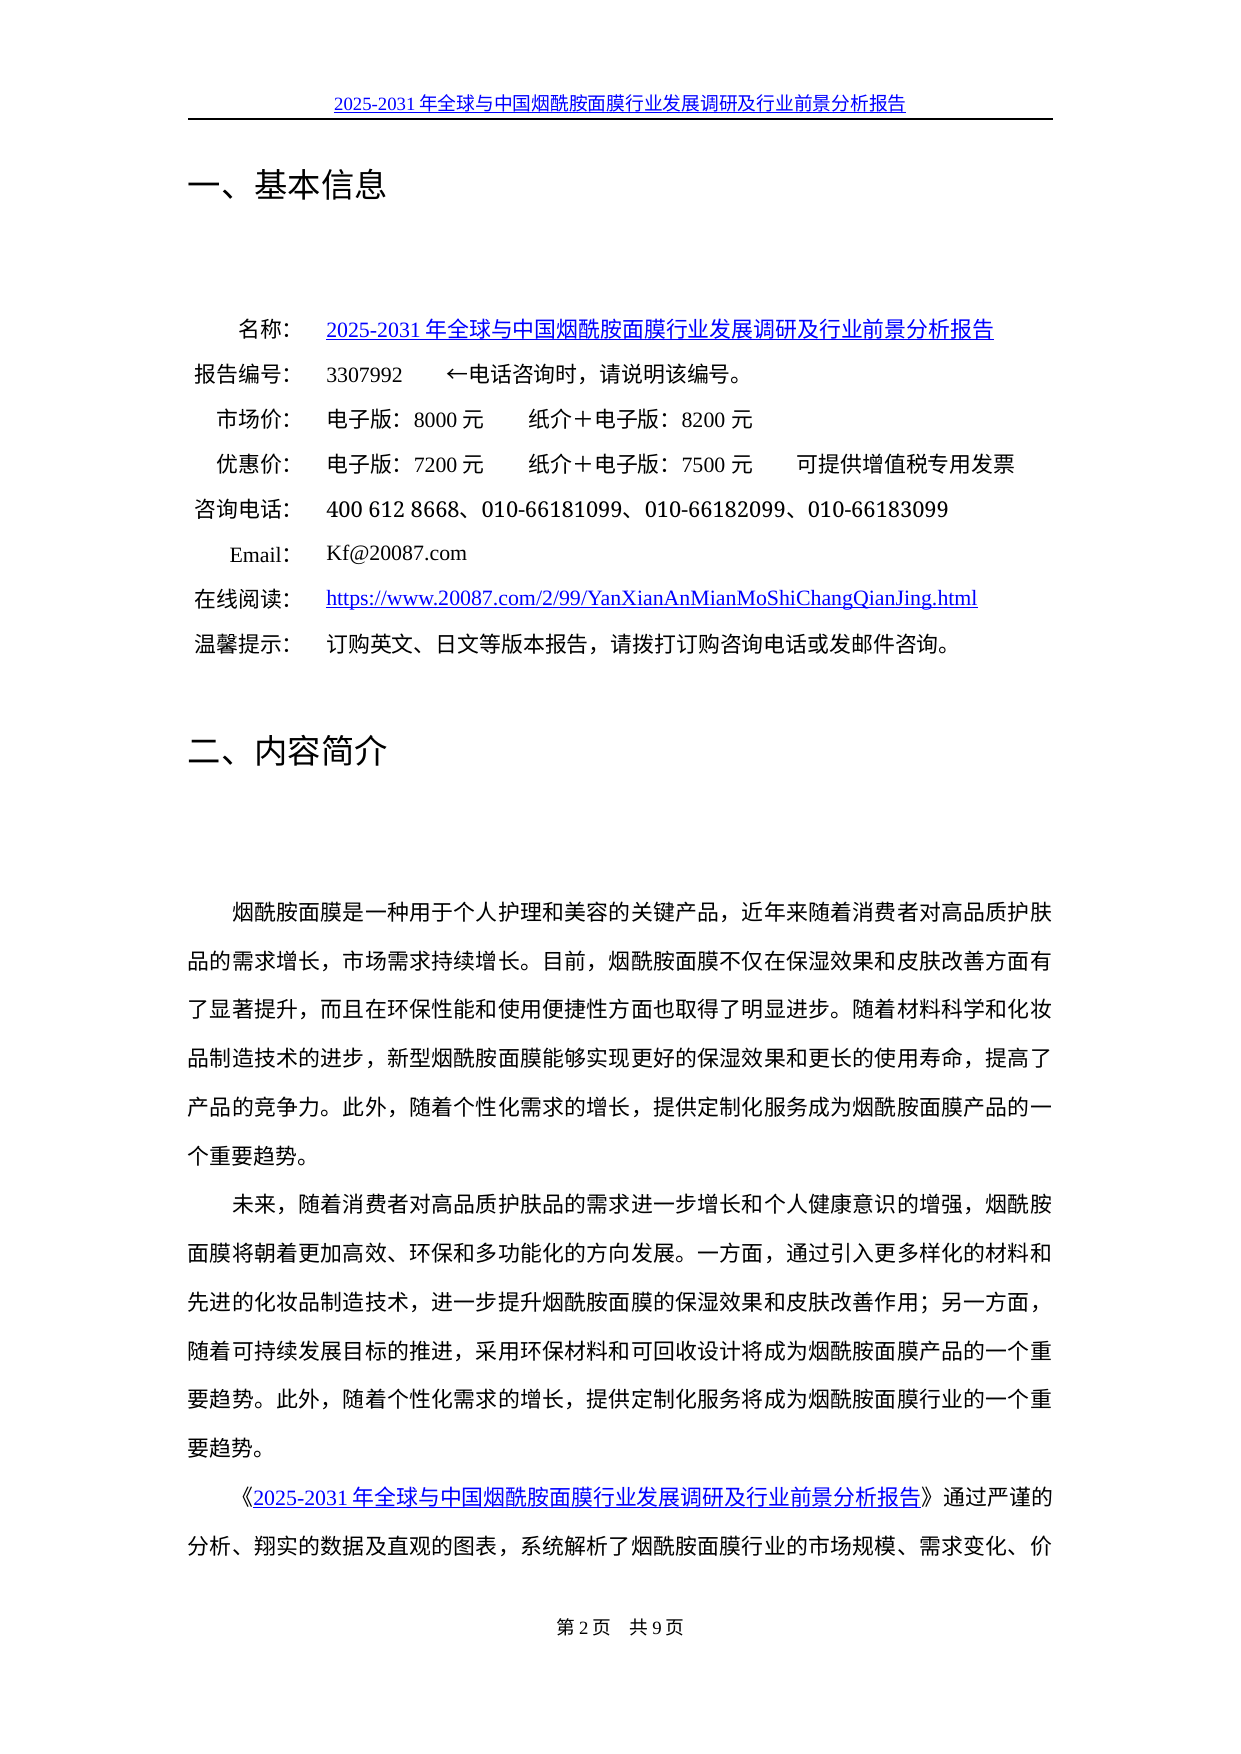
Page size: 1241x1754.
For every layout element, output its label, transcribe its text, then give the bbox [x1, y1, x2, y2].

table_cell 优惠价： [167, 447, 315, 492]
table_cell [315, 582, 1073, 627]
table_cell 报告编号： [167, 357, 315, 402]
title 一、基本信息 [187, 150, 1053, 215]
table_cell 温馨提示： [167, 627, 315, 672]
table_cell 电子版：7200 元 纸介＋电子版：7500 元 可提供增值税专用发票 [315, 447, 1073, 492]
table_cell 3307992 ←电话咨询时，请说明该编号。 [315, 357, 1073, 402]
table_cell 咨询电话： [167, 492, 315, 537]
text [187, 894, 1053, 1561]
table_cell Kf@20087.com [315, 537, 1073, 582]
title 二、内容简介 [187, 717, 1053, 782]
table_cell 市场价： [167, 402, 315, 447]
table_cell Email： [167, 537, 315, 582]
table_cell 电子版：8000 元 纸介＋电子版：8200 元 [315, 402, 1073, 447]
table_header 名称： [167, 312, 315, 357]
table_cell 订购英文、日文等版本报告，请拨打订购咨询电话或发邮件咨询。 [315, 627, 1073, 672]
table_cell 400 612 8668、010-66181099、010-66182099、010-66183099 [315, 492, 1073, 537]
table_header 2025-2031年全球与中国烟酰胺面膜行业发展调研及行业前景分析报告 [315, 312, 1073, 357]
table_cell 在线阅读： [167, 582, 315, 627]
